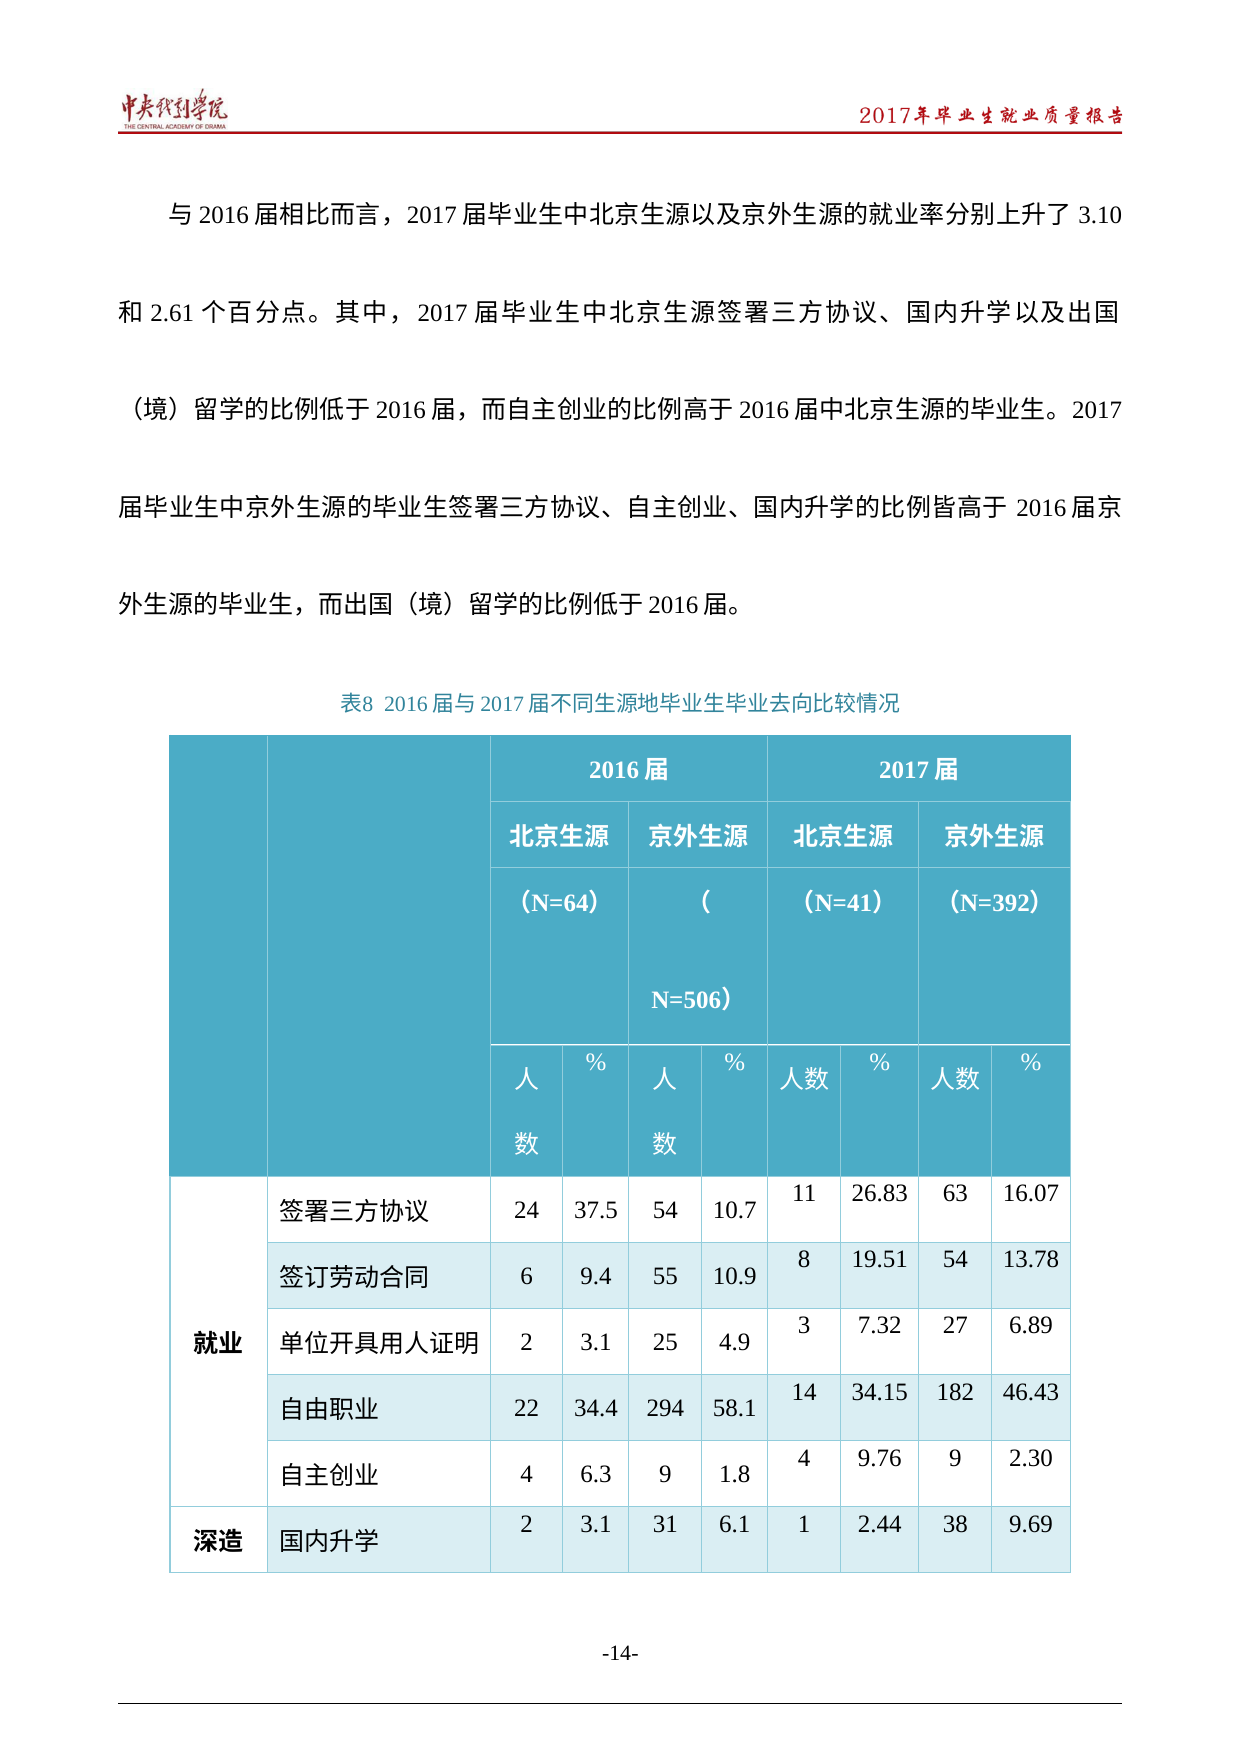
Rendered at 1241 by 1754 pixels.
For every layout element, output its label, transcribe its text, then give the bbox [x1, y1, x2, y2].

table_cell 54 [919, 1243, 991, 1308]
table_cell 9 [919, 1441, 991, 1506]
table_cell 4 [491, 1441, 562, 1506]
table_cell % [702, 1046, 767, 1176]
table_cell 3 [768, 1309, 840, 1374]
table_cell 55 [629, 1243, 701, 1308]
table_cell 北京生源 [768, 802, 918, 867]
table_cell 4.9 [702, 1309, 767, 1374]
table_cell 9.4 [563, 1243, 628, 1308]
table_cell % [992, 1046, 1070, 1176]
table_cell 13.78 [992, 1243, 1070, 1308]
text 与2016届相比而言，2017届毕业生中北京生源以及京外生源的就业率分别上升了3.10和2.61个百分点。其中，2017届毕业生中北京生源签署三方协议、国内升学以及出国（境）留学的比例低于2016届，而自主创业的比例高于2016届中北京生源的毕业生。2017届毕业生中京外生源的毕业生签署三方协议、自主创业、国内升学的比例皆高于2016届京外生源的毕业生，而出国（境）留学的比例低于2016届。 [118, 180, 1122, 635]
table_cell 6.1 [702, 1507, 767, 1572]
table_cell 2.30 [992, 1441, 1070, 1506]
table_cell 25 [629, 1309, 701, 1374]
table_cell （N=506） [629, 868, 767, 1044]
table_cell 19.51 [841, 1243, 918, 1308]
table_cell % [563, 1046, 628, 1176]
table_cell 6.3 [563, 1441, 628, 1506]
table_cell 2.44 [841, 1507, 918, 1572]
table_cell 人数 [629, 1046, 701, 1176]
table_cell 人数 [768, 1046, 840, 1176]
table_header [268, 736, 490, 1176]
table_header [171, 736, 267, 1176]
table_cell 38 [919, 1507, 991, 1572]
table_cell 6 [491, 1243, 562, 1308]
table_cell 4 [768, 1441, 840, 1506]
table_cell 27 [919, 1309, 991, 1374]
table_cell 34.4 [563, 1375, 628, 1440]
table_cell 11 [768, 1177, 840, 1242]
table_cell 8 [768, 1243, 840, 1308]
table_cell 2 [491, 1507, 562, 1572]
table_cell % [841, 1046, 918, 1176]
table_cell 1.8 [702, 1441, 767, 1506]
table_cell 2 [491, 1309, 562, 1374]
table_cell 294 [629, 1375, 701, 1440]
table_cell 46.43 [992, 1375, 1070, 1440]
table_cell 京外生源 [629, 802, 767, 867]
table_cell 单位开具用人证明 [268, 1309, 490, 1374]
table_cell 就业 [171, 1177, 267, 1506]
table_cell 9.76 [841, 1441, 918, 1506]
table_cell 7.32 [841, 1309, 918, 1374]
table_cell 37.5 [563, 1177, 628, 1242]
table_cell 人数 [491, 1046, 562, 1176]
table_cell （N=392） [919, 868, 1070, 1044]
table_header 2017届 [768, 736, 1070, 801]
table_cell 3.1 [563, 1309, 628, 1374]
table_cell 深造 [171, 1507, 267, 1572]
table_cell （N=64） [491, 868, 628, 1044]
table_cell 63 [919, 1177, 991, 1242]
table_cell 34.15 [841, 1375, 918, 1440]
text 2016届与2017届不同生源地毕业生毕业去向比较情况 [118, 686, 1122, 718]
table_cell 自主创业 [268, 1441, 490, 1506]
table_cell 9.69 [992, 1507, 1070, 1572]
table_cell 182 [919, 1375, 991, 1440]
table_cell （N=41） [768, 868, 918, 1044]
table_cell 22 [491, 1375, 562, 1440]
table_cell 31 [629, 1507, 701, 1572]
table_cell 自由职业 [268, 1375, 490, 1440]
table_cell 京外生源 [919, 802, 1070, 867]
table_cell 26.83 [841, 1177, 918, 1242]
table_cell 58.1 [702, 1375, 767, 1440]
table_cell 14 [768, 1375, 840, 1440]
table_cell 北京生源 [491, 802, 628, 867]
table_cell 签署三方协议 [268, 1177, 490, 1242]
picture [118, 88, 1123, 134]
table_header 2016届 [491, 736, 767, 801]
table_cell 54 [629, 1177, 701, 1242]
table_cell 10.9 [702, 1243, 767, 1308]
table_cell 9 [629, 1441, 701, 1506]
table_cell 10.7 [702, 1177, 767, 1242]
table_cell 国内升学 [268, 1507, 490, 1572]
table_cell 24 [491, 1177, 562, 1242]
table_cell 签订劳动合同 [268, 1243, 490, 1308]
table_cell 人数 [919, 1046, 991, 1176]
table_cell 1 [768, 1507, 840, 1572]
table_cell 16.07 [992, 1177, 1070, 1242]
table_cell 3.1 [563, 1507, 628, 1572]
table_cell 6.89 [992, 1309, 1070, 1374]
